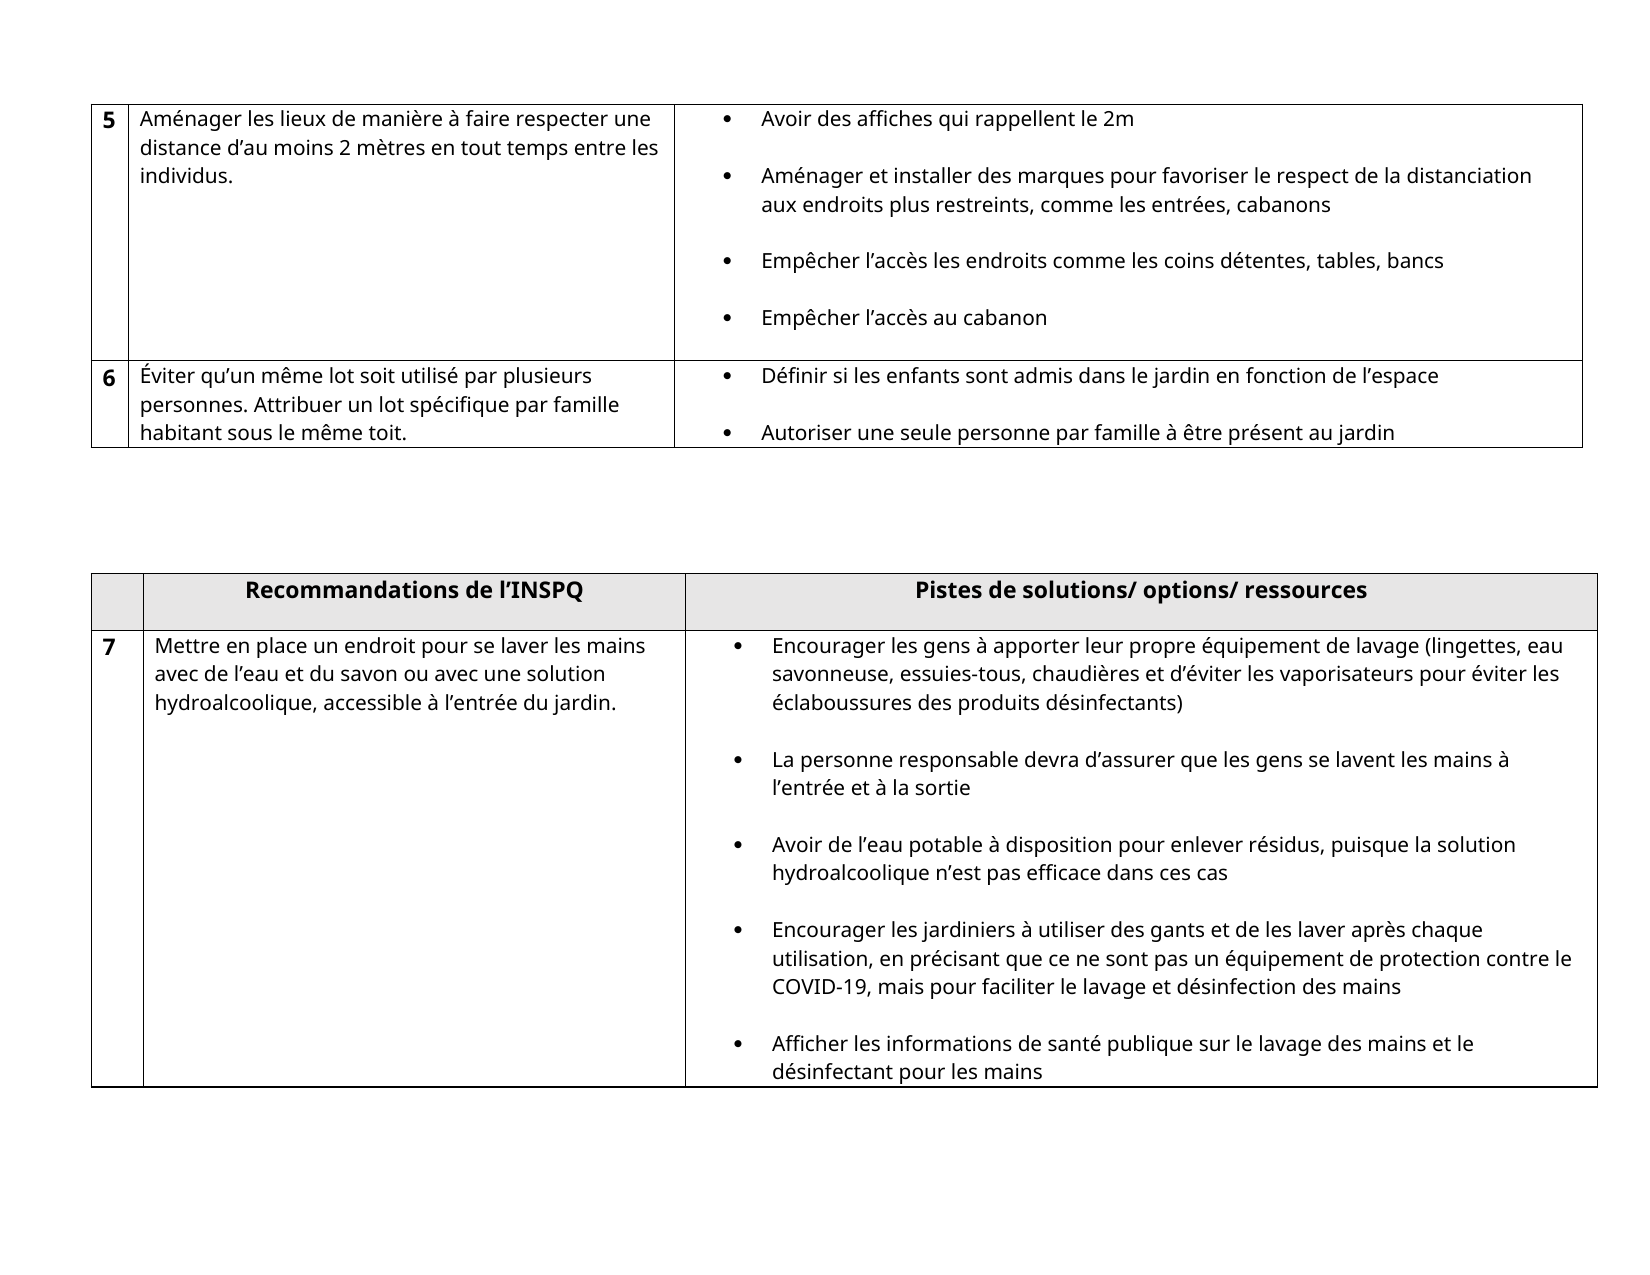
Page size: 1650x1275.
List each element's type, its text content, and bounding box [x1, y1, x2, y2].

table_cell Aménager les lieux de manière à faire respecter une distance d’au moins 2 mètres en tout temps entre les individus. [129, 105, 674, 360]
table_header Pistes de solutions/ options/ ressources [686, 574, 1597, 630]
table_cell 7 [92, 631, 143, 1086]
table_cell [686, 631, 1597, 1086]
table_cell Éviter qu’un même lot soit utilisé par plusieurs personnes. Attribuer un lot spécifique par famille habitant sous le même toit. [129, 361, 674, 447]
table_cell Définir si les enfants sont admis dans le jardin en fonction de l’espace Autoriser une seule personne par famille à être présent au jardin [675, 361, 1582, 447]
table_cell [144, 631, 685, 1086]
table_header Recommandations de l’INSPQ [144, 574, 685, 630]
table_cell 5 [92, 105, 128, 360]
table_cell 6 [92, 361, 128, 447]
table_cell Avoir des affiches qui rappellent le 2m Aménager et installer des marques pour favoriser le respect de la distanciation aux endroits plus restreints, comme les entrées, cabanons Empêcher l’accès les endroits comme les coins détentes, tables, bancs Empêcher l’accès au cabanon [675, 105, 1582, 360]
table_header [92, 574, 143, 630]
